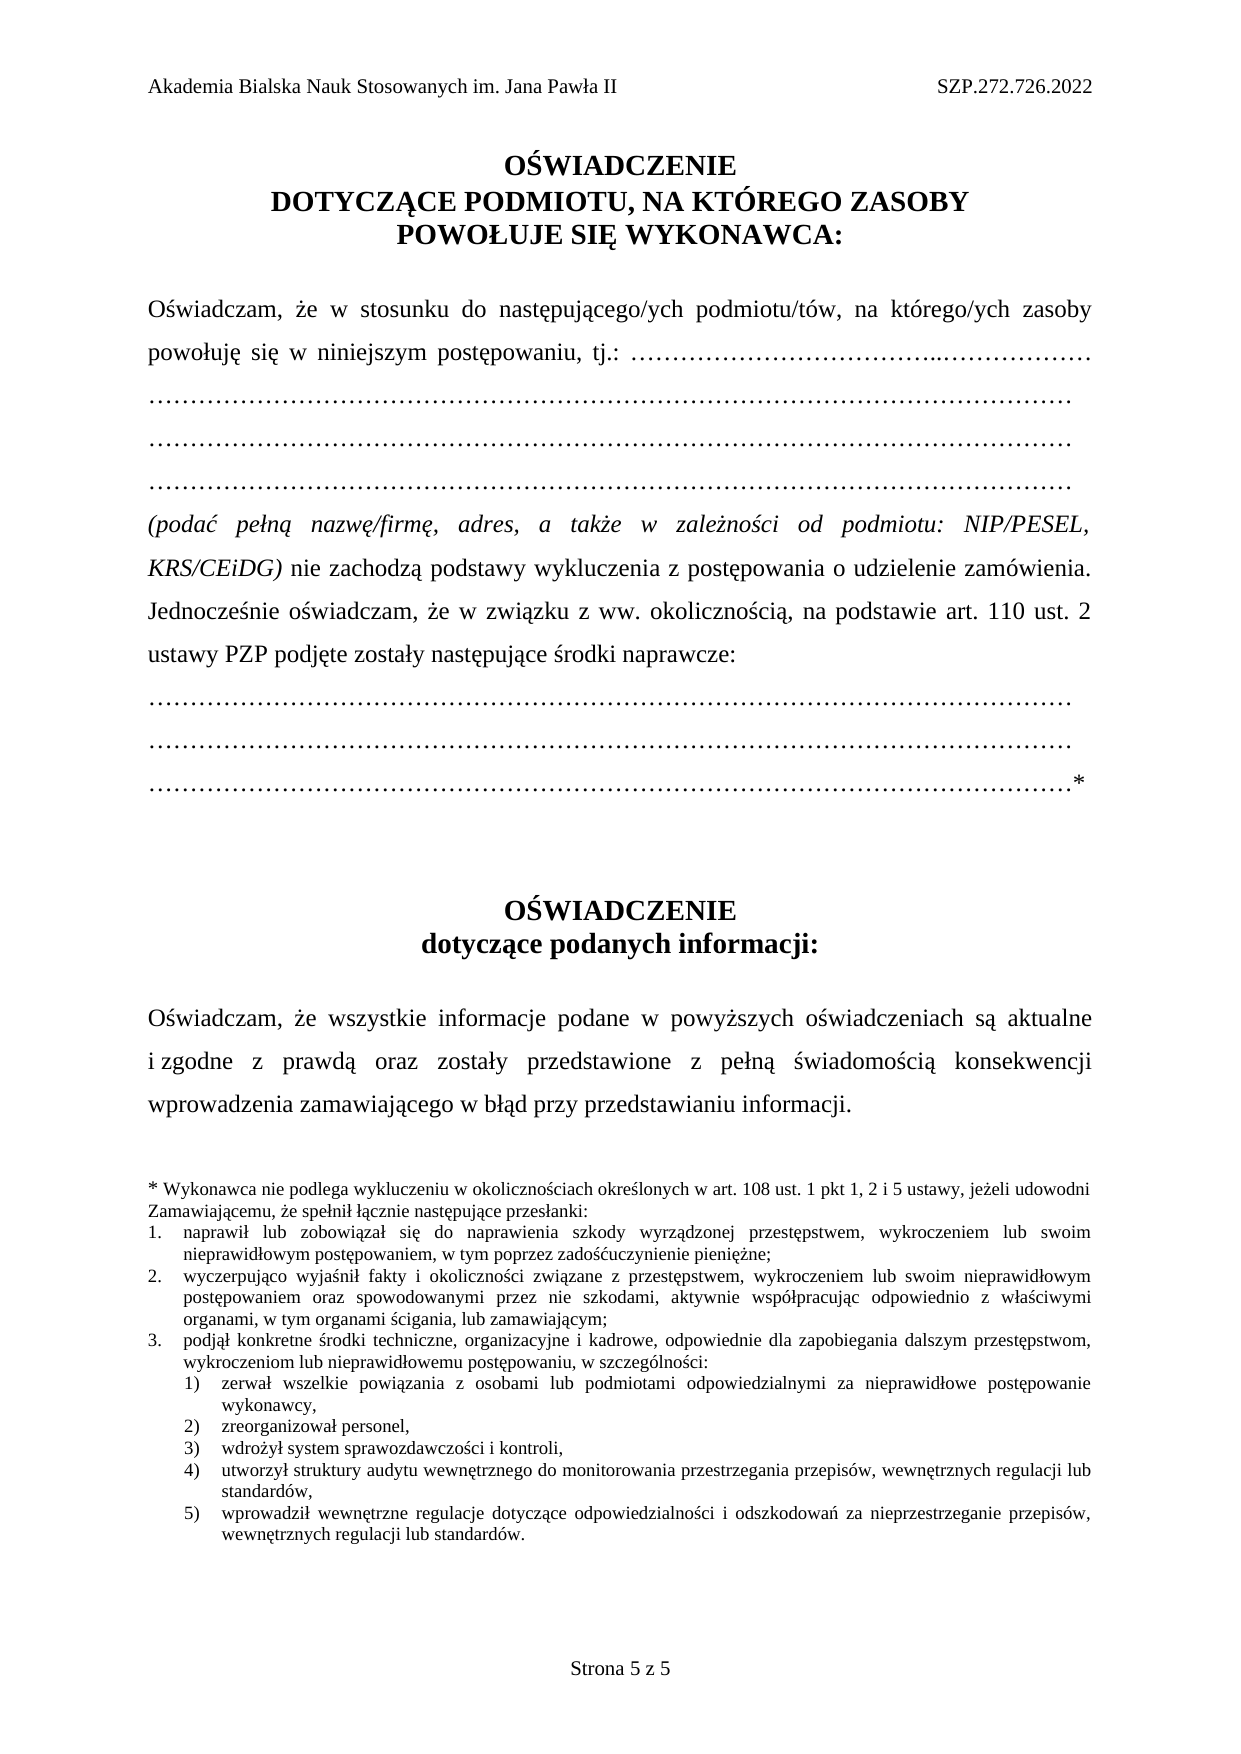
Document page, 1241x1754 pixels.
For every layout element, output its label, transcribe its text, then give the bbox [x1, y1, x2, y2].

list utworzył struktury audytu wewnętrznego do monitorowania przestrzegania przepisów, wewnętrznych regulacji lub standardów, [184, 1458, 1093, 1502]
list wdrożył system sprawozdawczości i kontroli, [184, 1437, 1093, 1458]
text Oświadczam, że wszystkie informacje podane w powyższych oświadczeniach są aktualne i zgodne z prawdą oraz zostały przedstawione z pełną świadomością konsekwencji wprowadzenia zamawiającego w błąd przy przedstawianiu informacji. [148, 1003, 1093, 1118]
text Oświadczam, że w stosunku do następującego/ych podmiotu/tów, na którego/ych zasoby powołuję się w niniejszym postępowaniu, tj.: ………………………………..……………… ……………………………………………………………………………………………………………………………………………………………………………………………………………………………………………………………………………………………………… (podać pełną nazwę/firmę, adres, a także w zależności od podmiotu: NIP/PESEL, KRS/CEiDG) nie zachodzą podstawy wykluczenia z postępowania o udzielenie zamówienia. Jednocześnie oświadczam, że w związku z ww. okolicznością, na podstawie art. 110 ust. 2 ustawy PZP podjęte zostały następujące środki naprawcze: [148, 294, 1093, 668]
text OŚWIADCZENIE [148, 893, 1093, 927]
text DOTYCZĄCE PODMIOTU, NA KTÓREGO ZASOBY [148, 184, 1093, 217]
text * Wykonawca nie podlega wykluczeniu w okolicznościach określonych w art. 108 ust. 1 pkt 1, 2 i 5 ustawy, jeżeli udowodni Zamawiającemu, że spełnił łącznie następujące przesłanki: [148, 1176, 1093, 1221]
list podjął konkretne środki techniczne, organizacyjne i kadrowe, odpowiednie dla zapobiegania dalszym przestępstwom, wykroczeniom lub nieprawidłowemu postępowaniu, w szczególności: [148, 1329, 1093, 1372]
list zreorganizował personel, [184, 1415, 1093, 1437]
text ………………………………………………………………………………………………………………………………………………………………………………………………………………………………………………………………………………………………………* [148, 682, 1093, 797]
list naprawił lub zobowiązał się do naprawienia szkody wyrządzonej przestępstwem, wykroczeniem lub swoim nieprawidłowym postępowaniem, w tym poprzez zadośćuczynienie pieniężne; [148, 1221, 1093, 1264]
list zerwał wszelkie powiązania z osobami lub podmiotami odpowiedzialnymi za nieprawidłowe postępowanie wykonawcy, [184, 1372, 1093, 1415]
text dotyczące podanych informacji: [148, 927, 1093, 960]
list wprowadził wewnętrzne regulacje dotyczące odpowiedzialności i odszkodowań za nieprzestrzeganie przepisów, wewnętrznych regulacji lub standardów. [184, 1502, 1093, 1545]
text OŚWIADCZENIE [148, 148, 1093, 181]
text POWOŁUJE SIĘ WYKONAWCA: [148, 217, 1093, 251]
list wyczerpująco wyjaśnił fakty i okoliczności związane z przestępstwem, wykroczeniem lub swoim nieprawidłowym postępowaniem oraz spowodowanymi przez nie szkodami, aktywnie współpracując odpowiednio z właściwymi organami, w tym organami ścigania, lub zamawiającym; [148, 1264, 1093, 1329]
